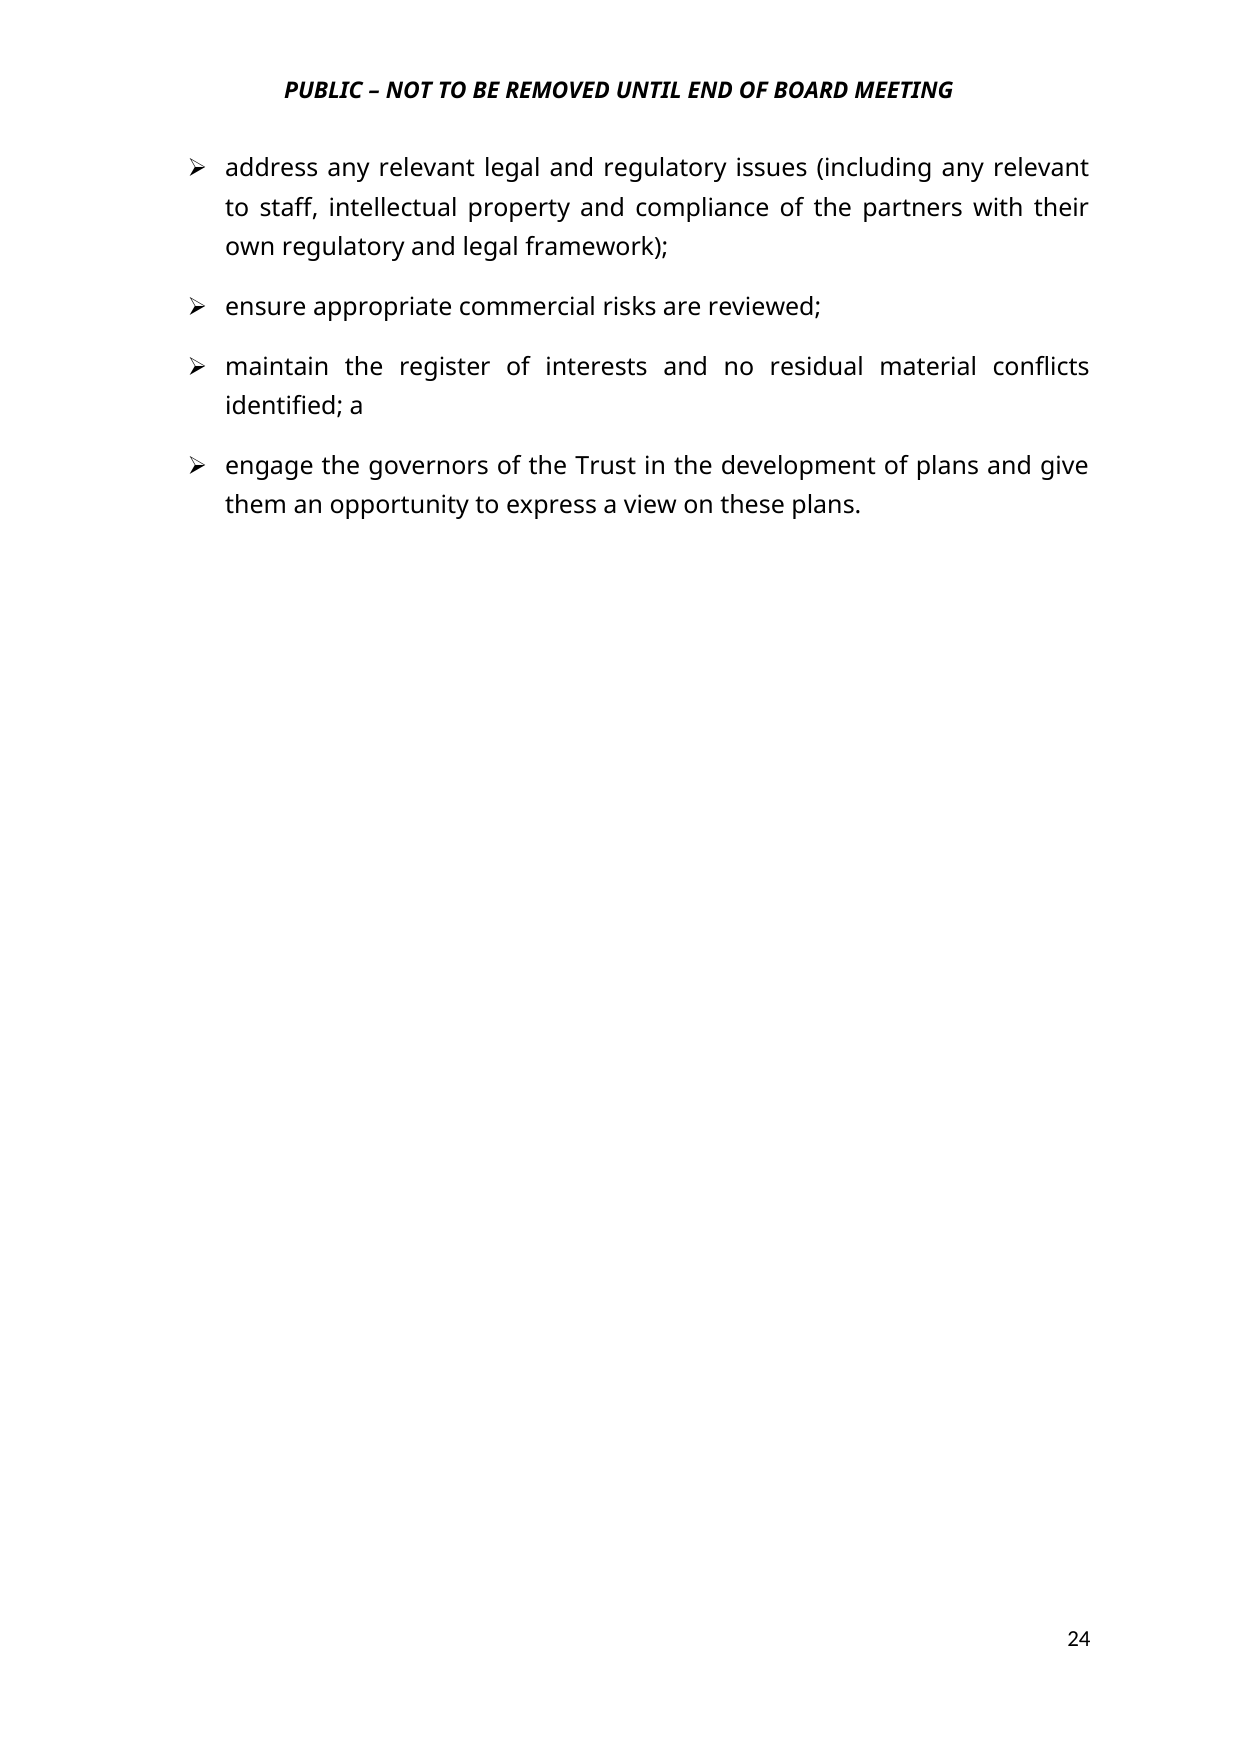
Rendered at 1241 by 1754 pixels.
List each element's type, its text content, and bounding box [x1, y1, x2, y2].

list engage the governors of the Trust in the development of plans and give them an opportunity to express a view on these plans. [187, 447, 1090, 521]
list ensure appropriate commercial risks are reviewed; [187, 288, 1090, 322]
list maintain the register of interests and no residual material conflicts identified; a [187, 348, 1090, 422]
list address any relevant legal and regulatory issues (including any relevant to staff, intellectual property and compliance of the partners with their own regulatory and legal framework); [187, 150, 1090, 262]
